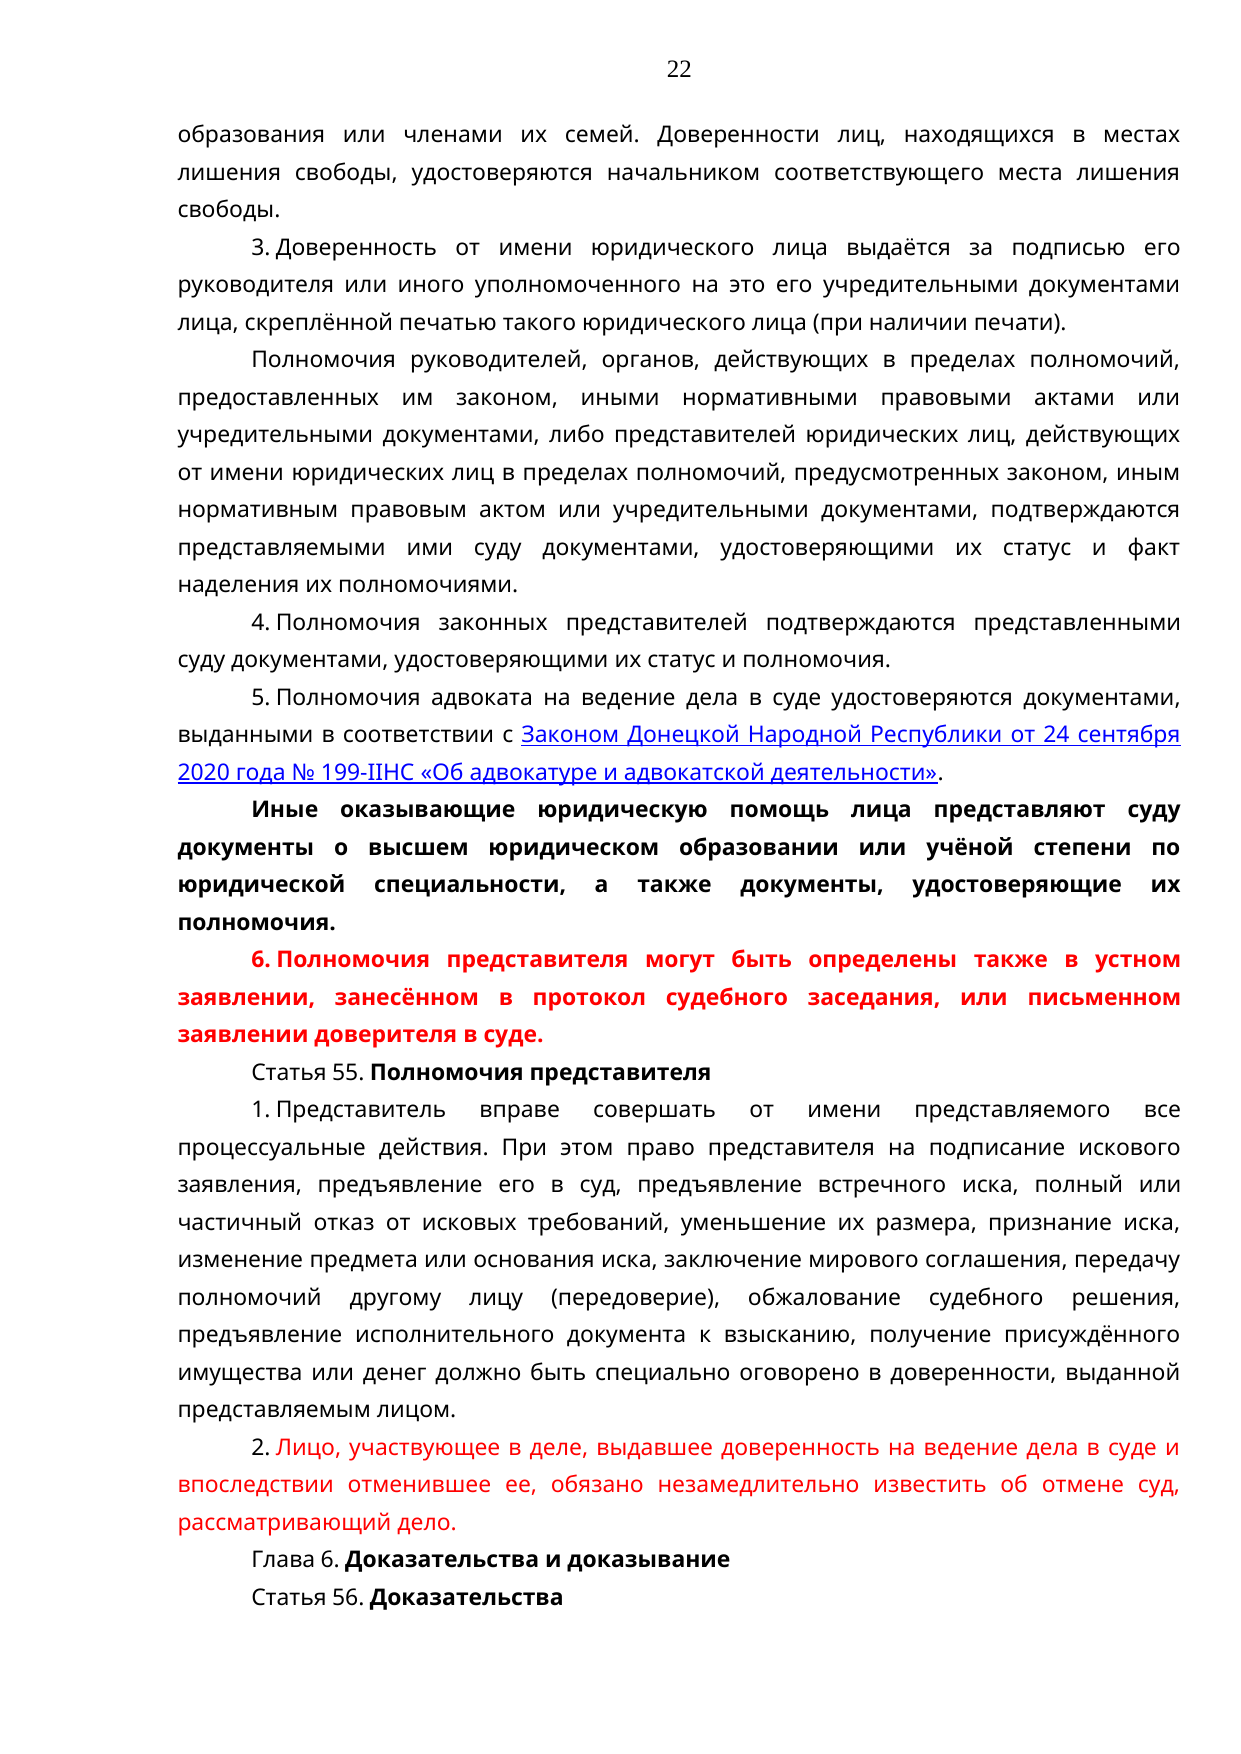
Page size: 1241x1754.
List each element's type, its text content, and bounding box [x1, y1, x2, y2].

text Иные оказывающие юридическую помощь лица представляют суду документы о высшем юридическом образовании или учёной степени по юридической специальности, а также документы, удостоверяющие их полномочия. [177, 793, 1181, 937]
text 1. Представитель вправе совершать от имени представляемого все процессуальные действия. При этом право представителя на подписание искового заявления, предъявление его в суд, предъявление встречного иска, полный или частичный отказ от исковых требований, уменьшение их размера, признание иска, изменение предмета или основания иска, заключение мирового соглашения, передачу полномочий другому лицу (передоверие), обжалование судебного решения, предъявление исполнительного документа к взысканию, получение присуждённого имущества или денег должно быть специально оговорено в доверенности, выданной представляемым лицом. [177, 1093, 1181, 1424]
text 6. Полномочия представителя могут быть определены также в устном заявлении, занесённом в протокол судебного заседания, или письменном заявлении доверителя в суде. [177, 943, 1181, 1049]
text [177, 118, 1181, 224]
text 2. Лицо, участвующее в деле, выдавшее доверенность на ведение дела в суде и впоследствии отменившее ее, обязано незамедлительно известить об отмене суд, рассматривающий дело. [177, 1431, 1181, 1537]
text 4. Полномочия законных представителей подтверждаются представленными суду документами, удостоверяющими их статус и полномочия. [177, 606, 1181, 674]
text Статья 56. Доказательства [177, 1581, 1181, 1612]
text 3. Доверенность от имени юридического лица выдаётся за подписью его руководителя или иного уполномоченного на это его учредительными документами лица, скреплённой печатью такого юридического лица (при наличии печати). [177, 231, 1181, 337]
text Глава 6. Доказательства и доказывание [177, 1543, 1181, 1574]
text Полномочия руководителей, органов, действующих в пределах полномочий, предоставленных им законом, иными нормативными правовыми актами или учредительными документами, либо представителей юридических лиц, действующих от имени юридических лиц в пределах полномочий, предусмотренных законом, иным нормативным правовым актом или учредительными документами, подтверждаются представляемыми ими суду документами, удостоверяющими их статус и факт наделения их полномочиями. [177, 343, 1181, 599]
text Статья 55. Полномочия представителя [177, 1056, 1181, 1087]
text 5. Полномочия адвоката на ведение дела в суде удостоверяются документами, выданными в соответствии с Законом Донецкой Народной Республики от 24 сентября 2020 года № 199-IIНС «Об адвокатуре и адвокатской деятельности». [177, 681, 1181, 787]
